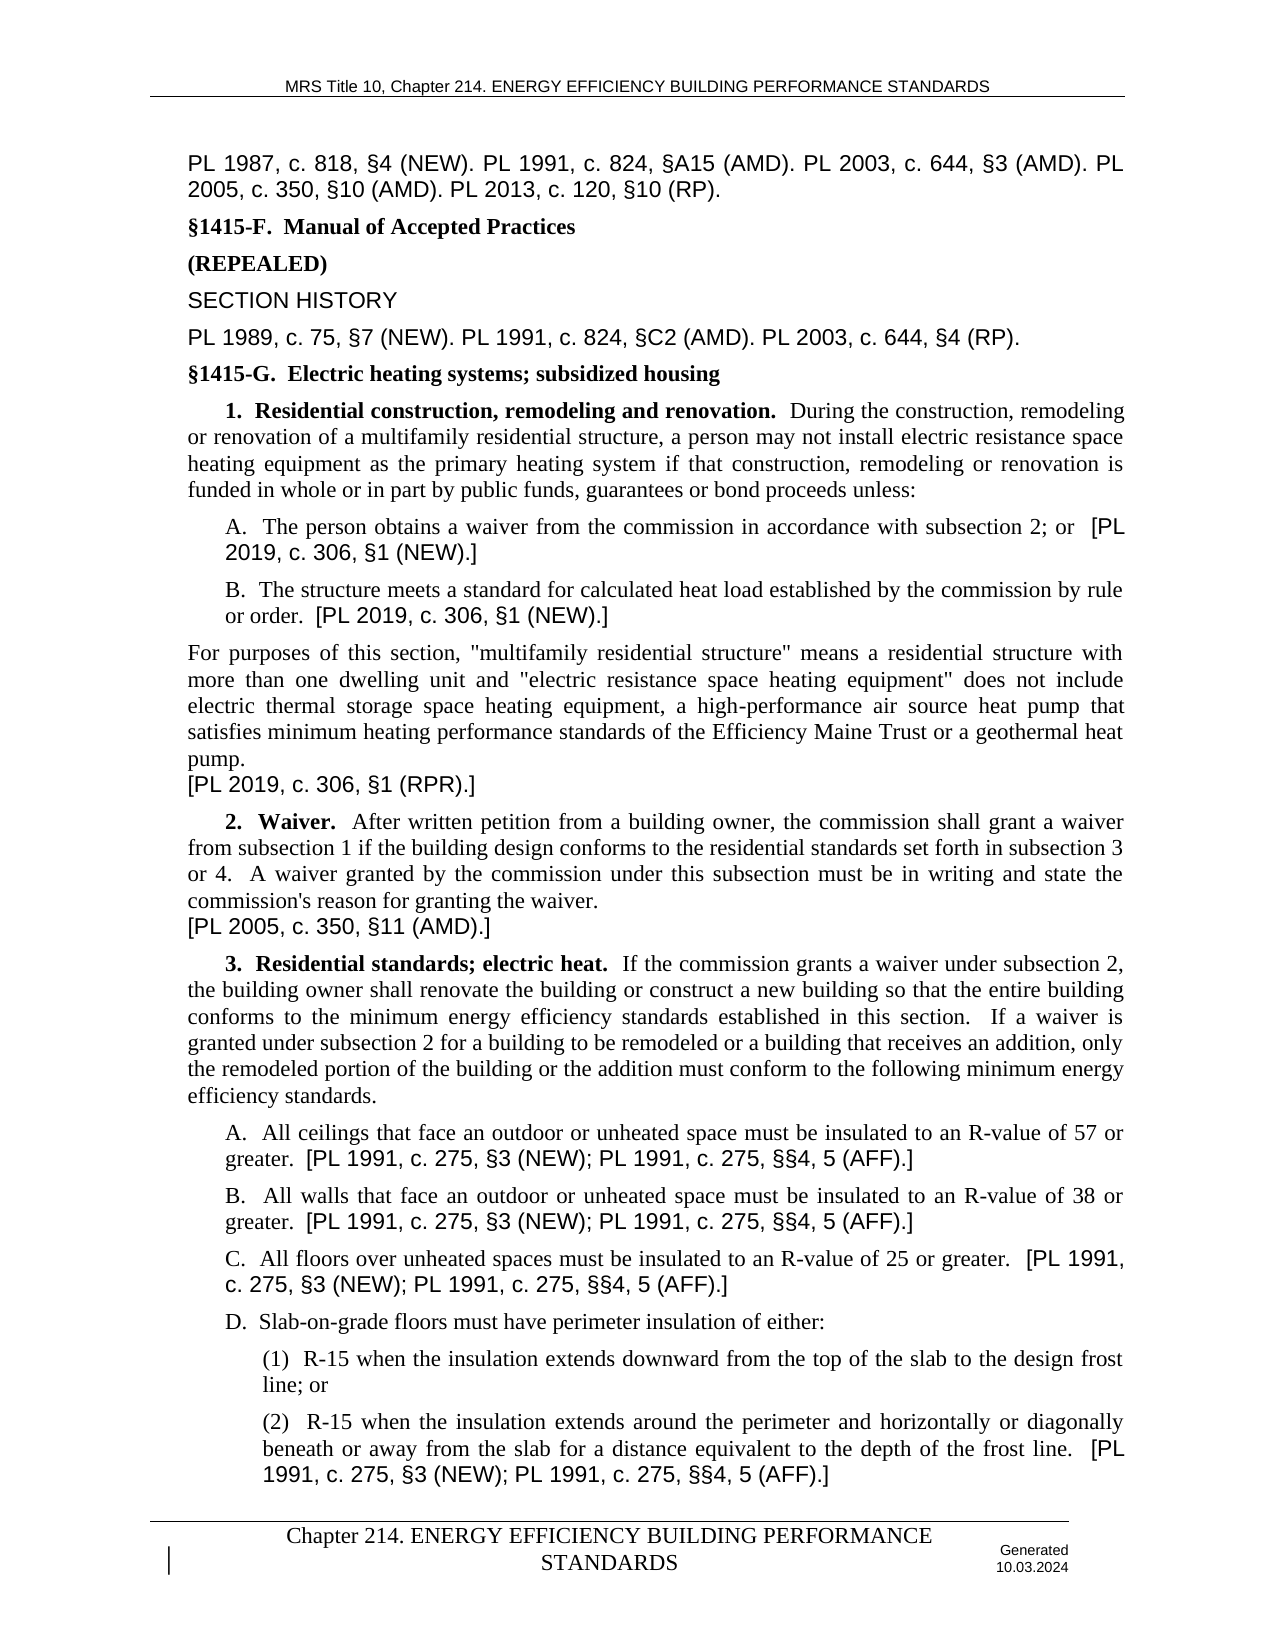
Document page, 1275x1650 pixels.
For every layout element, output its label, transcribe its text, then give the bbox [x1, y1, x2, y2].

text A. The person obtains a waiver from the commission in accordance with subsection 2; or [PL 2019, c. 306, §1 (NEW).] [225, 513, 1125, 566]
text (2) R-15 when the insulation extends around the perimeter and horizontally or diagonally beneath or away from the slab for a distance equivalent to the depth of the frost line. [PL 1991, c. 275, §3 (NEW); PL 1991, c. 275, §§4, 5 (AFF).] [262, 1408, 1125, 1487]
text 1. Residential construction, remodeling and renovation. During the construction, remodeling or renovation of a multifamily residential structure, a person may not install electric resistance space heating equipment as the primary heating system if that construction, remodeling or renovation is funded in whole or in part by public funds, guarantees or bond proceeds unless: [187, 397, 1125, 502]
text PL 1989, c. 75, §7 (NEW). PL 1991, c. 824, §C2 (AMD). PL 2003, c. 644, §4 (RP). [187, 323, 1125, 350]
text [PL 2005, c. 350, §11 (AMD).] [187, 913, 1125, 939]
text A. All ceilings that face an outdoor or unheated space must be insulated to an R-value of 57 or greater. [PL 1991, c. 275, §3 (NEW); PL 1991, c. 275, §§4, 5 (AFF).] [225, 1118, 1125, 1171]
text SECTION HISTORY [187, 287, 1125, 313]
text B. All walls that face an outdoor or unheated space must be insulated to an R-value of 38 or greater. [PL 1991, c. 275, §3 (NEW); PL 1991, c. 275, §§4, 5 (AFF).] [225, 1182, 1125, 1234]
text §1415-F. Manual of Accepted Practices [187, 213, 1125, 239]
text 3. Residential standards; electric heat. If the commission grants a waiver under subsection 2, the building owner shall renovate the building or construct a new building so that the entire building conforms to the minimum energy efficiency standards established in this section. If a waiver is granted under subsection 2 for a building to be remodeled or a building that receives an addition, only the remodeled portion of the building or the addition must conform to the following minimum energy efficiency standards. [187, 950, 1125, 1108]
text (1) R-15 when the insulation extends downward from the top of the slab to the design frost line; or [262, 1345, 1125, 1398]
text (REPEALED) [187, 250, 1125, 276]
text D. Slab-on-grade floors must have perimeter insulation of either: [225, 1308, 1125, 1334]
text §1415-G. Electric heating systems; subsidized housing [187, 360, 1125, 387]
text 2. Waiver. After written petition from a building owner, the commission shall grant a waiver from subsection 1 if the building design conforms to the residential standards set forth in subsection 3 or 4. A waiver granted by the commission under this subsection must be in writing and state the commission's reason for granting the waiver. [187, 808, 1125, 913]
text [PL 2019, c. 306, §1 (RPR).] [187, 771, 1125, 797]
text B. The structure meets a standard for calculated heat load established by the commission by rule or order. [PL 2019, c. 306, §1 (NEW).] [225, 576, 1125, 629]
text C. All floors over unheated spaces must be insulated to an R-value of 25 or greater. [PL 1991, c. 275, §3 (NEW); PL 1991, c. 275, §§4, 5 (AFF).] [225, 1245, 1125, 1298]
text PL 1987, c. 818, §4 (NEW). PL 1991, c. 824, §A15 (AMD). PL 2003, c. 644, §3 (AMD). PL 2005, c. 350, §10 (AMD). PL 2013, c. 120, §10 (RP). [187, 150, 1125, 203]
text For purposes of this section, "multifamily residential structure" means a residential structure with more than one dwelling unit and "electric resistance space heating equipment" does not include electric thermal storage space heating equipment, a high‑performance air source heat pump that satisfies minimum heating performance standards of the Efficiency Maine Trust or a geothermal heat pump. [187, 639, 1125, 771]
